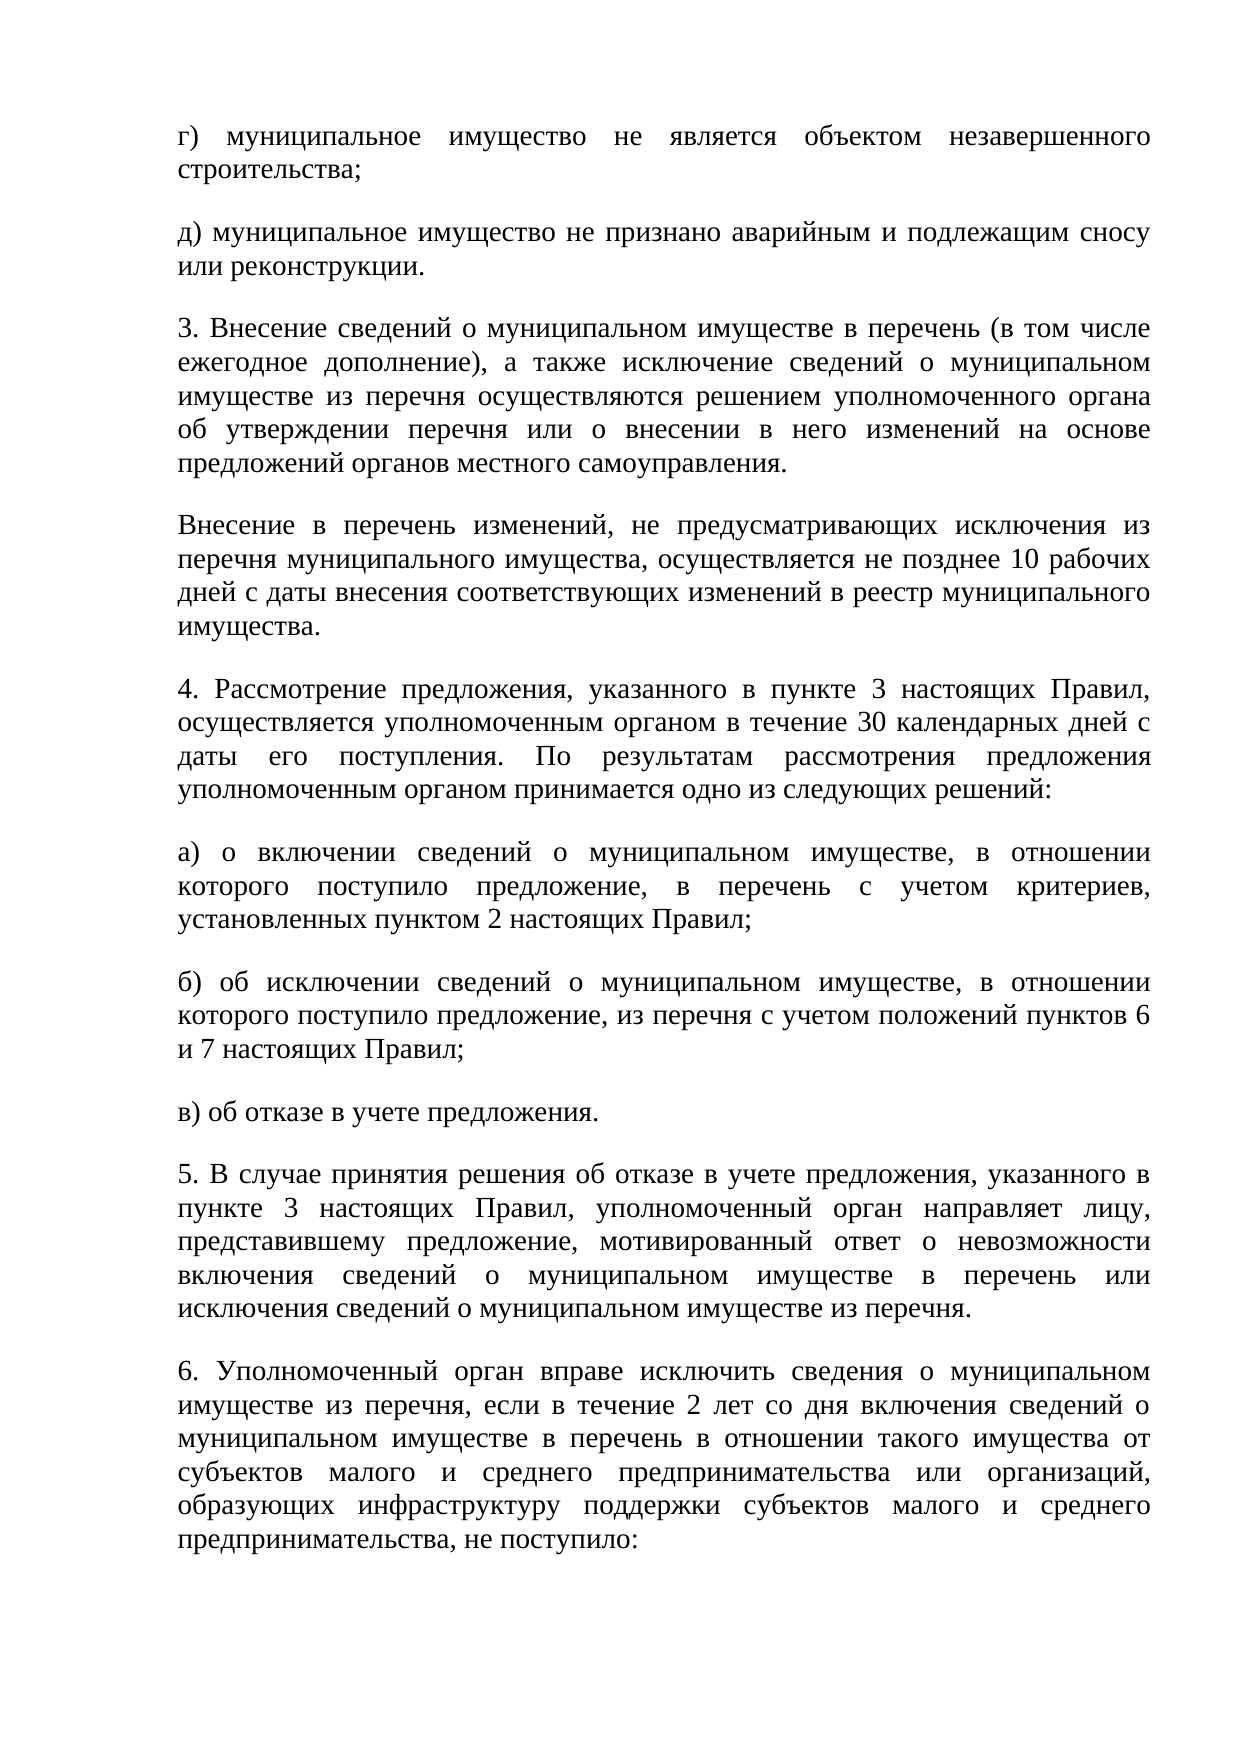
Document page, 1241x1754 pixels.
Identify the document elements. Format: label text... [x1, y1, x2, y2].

text Внесение в перечень изменений, не предусматривающих исключения из перечня муниципального имущества, осуществляется не позднее 10 рабочих дней с даты внесения соответствующих изменений в реестр муниципального имущества. [177, 507, 1152, 642]
text г) муниципальное имущество не является объектом незавершенного строительства; [177, 118, 1152, 185]
text а) о включении сведений о муниципальном имуществе, в отношении которого поступило предложение, в перечень с учетом критериев, установленных пунктом 2 настоящих Правил; [177, 834, 1152, 935]
text в) об отказе в учете предложения. [177, 1094, 1152, 1127]
text 3. Внесение сведений о муниципальном имуществе в перечень (в том числе ежегодное дополнение), а также исключение сведений о муниципальном имуществе из перечня осуществляются решением уполномоченного органа об утверждении перечня или о внесении в него изменений на основе предложений органов местного самоуправления. [177, 311, 1152, 478]
text б) об исключении сведений о муниципальном имуществе, в отношении которого поступило предложение, из перечня с учетом положений пунктов 6 и 7 настоящих Правил; [177, 964, 1152, 1064]
text 6. Уполномоченный орган вправе исключить сведения о муниципальном имуществе из перечня, если в течение 2 лет со дня включения сведений о муниципальном имуществе в перечень в отношении такого имущества от субъектов малого и среднего предпринимательства или организаций, образующих инфраструктуру поддержки субъектов малого и среднего предпринимательства, не поступило: [177, 1353, 1152, 1554]
text 5. В случае принятия решения об отказе в учете предложения, указанного в пункте 3 настоящих Правил, уполномоченный орган направляет лицу, представившему предложение, мотивированный ответ о невозможности включения сведений о муниципальном имуществе в перечень или исключения сведений о муниципальном имуществе из перечня. [177, 1156, 1152, 1324]
text 4. Рассмотрение предложения, указанного в пункте 3 настоящих Правил, осуществляется уполномоченным органом в течение 30 календарных дней с даты его поступления. По результатам рассмотрения предложения уполномоченным органом принимается одно из следующих решений: [177, 671, 1152, 805]
text д) муниципальное имущество не признано аварийным и подлежащим сносу или реконструкции. [177, 214, 1152, 281]
